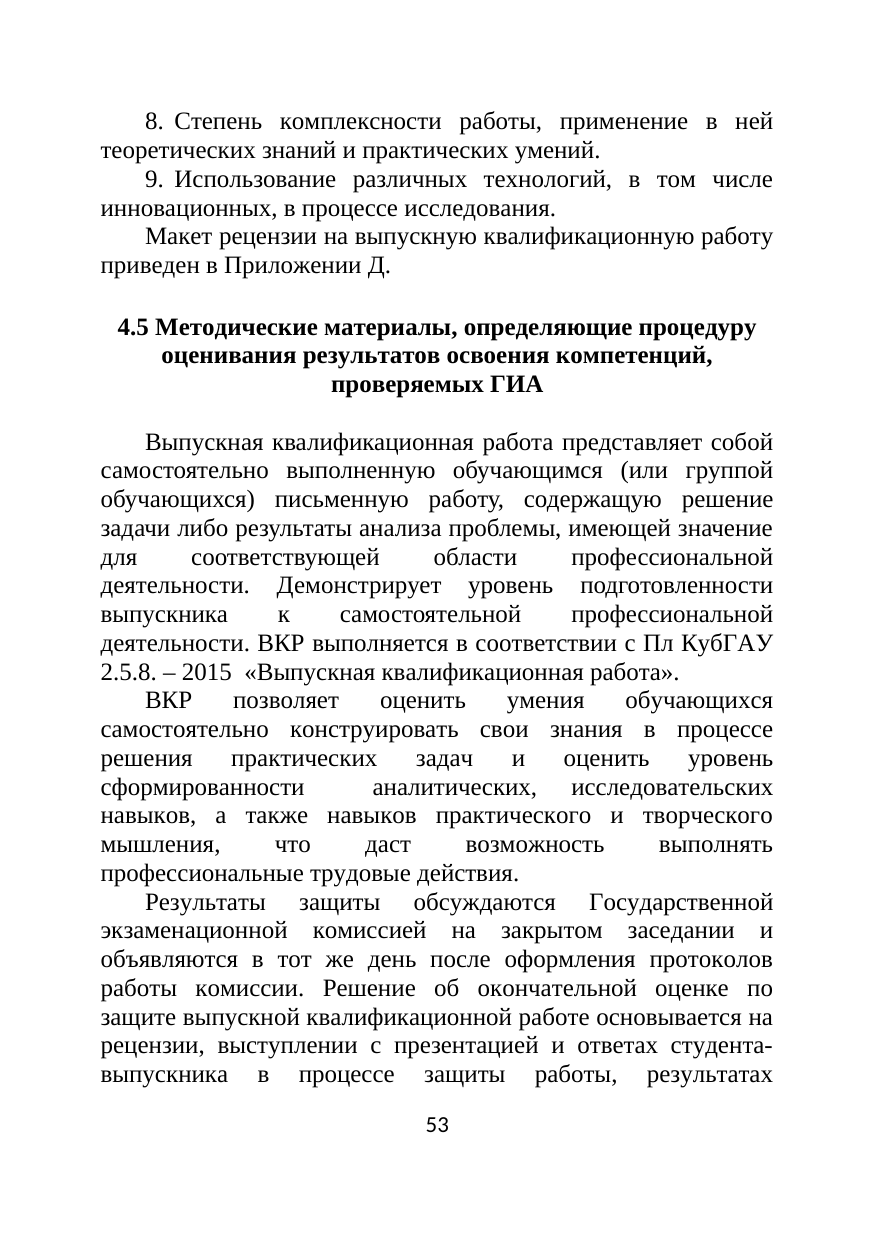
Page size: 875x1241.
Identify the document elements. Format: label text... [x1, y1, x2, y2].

text 4.5 Методические материалы, определяющие процедуру оценивания результатов освоения компетенций, [100, 312, 774, 369]
list Степень комплексности работы, применение в ней теоретических знаний и практических умений. [100, 106, 774, 164]
text Выпускная квалификационная работа представляет собой самостоятельно выполненную обучающимся (или группой обучающихся) письменную работу, содержащую решение задачи либо результаты анализа проблемы, имеющей значение для соответствующей области профессиональной деятельности. Демонстрирует уровень подготовленности выпускника к самостоятельной профессиональной деятельности. ВКР выполняется в соответствии с Пл КубГАУ 2.5.8. – 2015 «Выпускная квалификационная работа». [100, 427, 774, 686]
text Макет рецензии на выпускную квалификационную работу приведен в Приложении Д. [100, 221, 774, 279]
text проверяемых ГИА [100, 369, 774, 398]
text ВКР позволяет оценить умения обучающихся самостоятельно конструировать свои знания в процессе решения практических задач и оценить уровень сформированности аналитических, исследовательских навыков, а также навыков практического и творческого мышления, что даст возможность выполнять профессиональные трудовые действия. [100, 686, 774, 887]
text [100, 887, 774, 1088]
list Использование различных технологий, в том числе инновационных, в процессе исследования. [100, 164, 774, 221]
